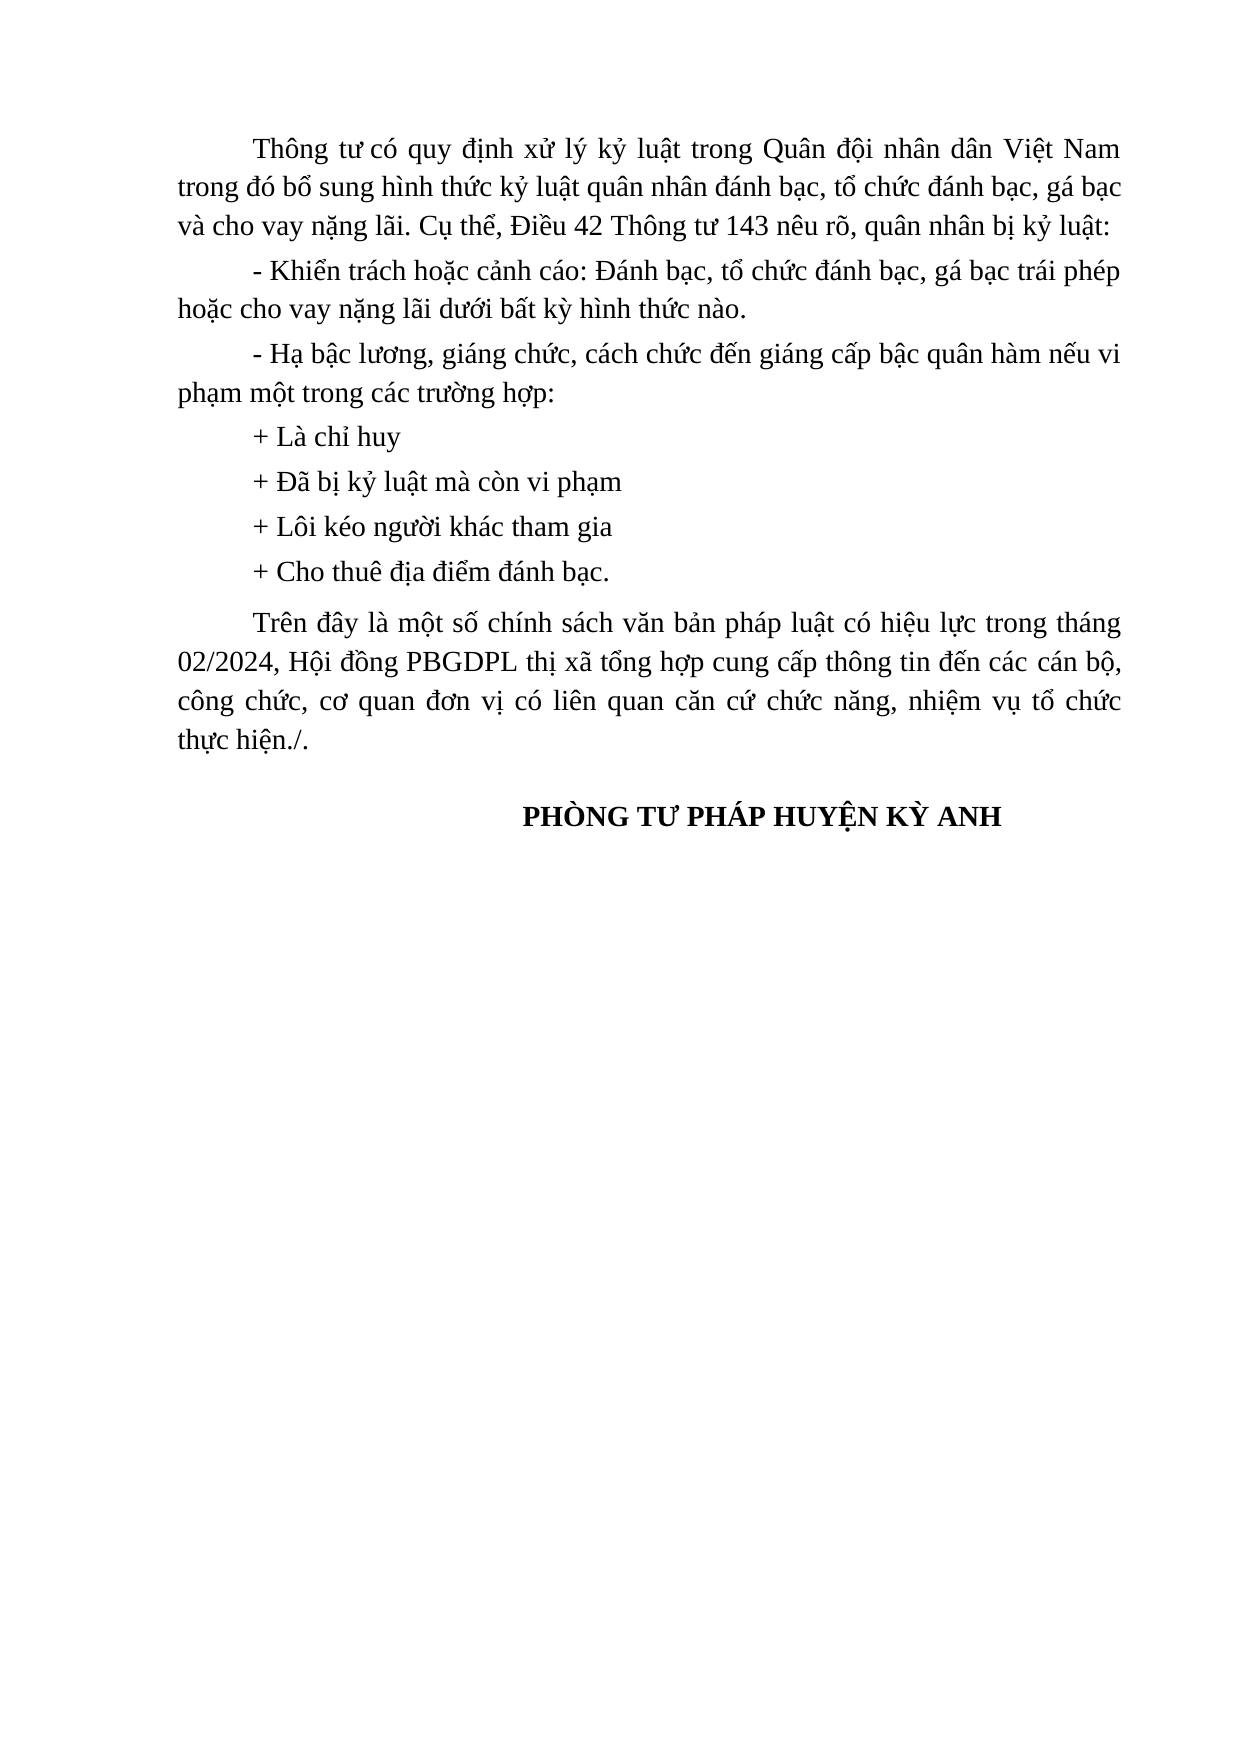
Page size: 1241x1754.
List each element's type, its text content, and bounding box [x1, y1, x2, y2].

text + Đã bị kỷ luật mà còn vi phạm [177, 464, 1122, 498]
text - Hạ bậc lương, giáng chức, cách chức đến giáng cấp bậc quân hàm nếu vi phạm một trong các trường hợp: [177, 336, 1122, 408]
text + Lôi kéo người khác tham gia [177, 509, 1122, 543]
text Trên đây là một số chính sách văn bản pháp luật có hiệu lực trong tháng 02/2024, Hội đồng PBGDPL thị xã tổng hợp cung cấp thông tin đến các cán bộ, công chức, cơ quan đơn vị có liên quan căn cứ chức năng, nhiệm vụ tổ chức thực hiện./. [177, 605, 1122, 756]
text PHÒNG TƯ PHÁP HUYỆN KỲ ANH [327, 799, 1122, 832]
text - Khiển trách hoặc cảnh cáo: Đánh bạc, tổ chức đánh bạc, gá bạc trái phép hoặc cho vay nặng lãi dưới bất kỳ hình thức nào. [177, 253, 1122, 325]
text + Cho thuê địa điểm đánh bạc. [177, 554, 1122, 587]
text + Là chỉ huy [177, 419, 1122, 453]
text Thông tư có quy định xử lý kỷ luật trong Quân đội nhân dân Việt Nam trong đó bổ sung hình thức kỷ luật quân nhân đánh bạc, tổ chức đánh bạc, gá bạc và cho vay nặng lãi. Cụ thể, Điều 42 Thông tư 143 nêu rõ, quân nhân bị kỷ luật: [177, 131, 1122, 242]
